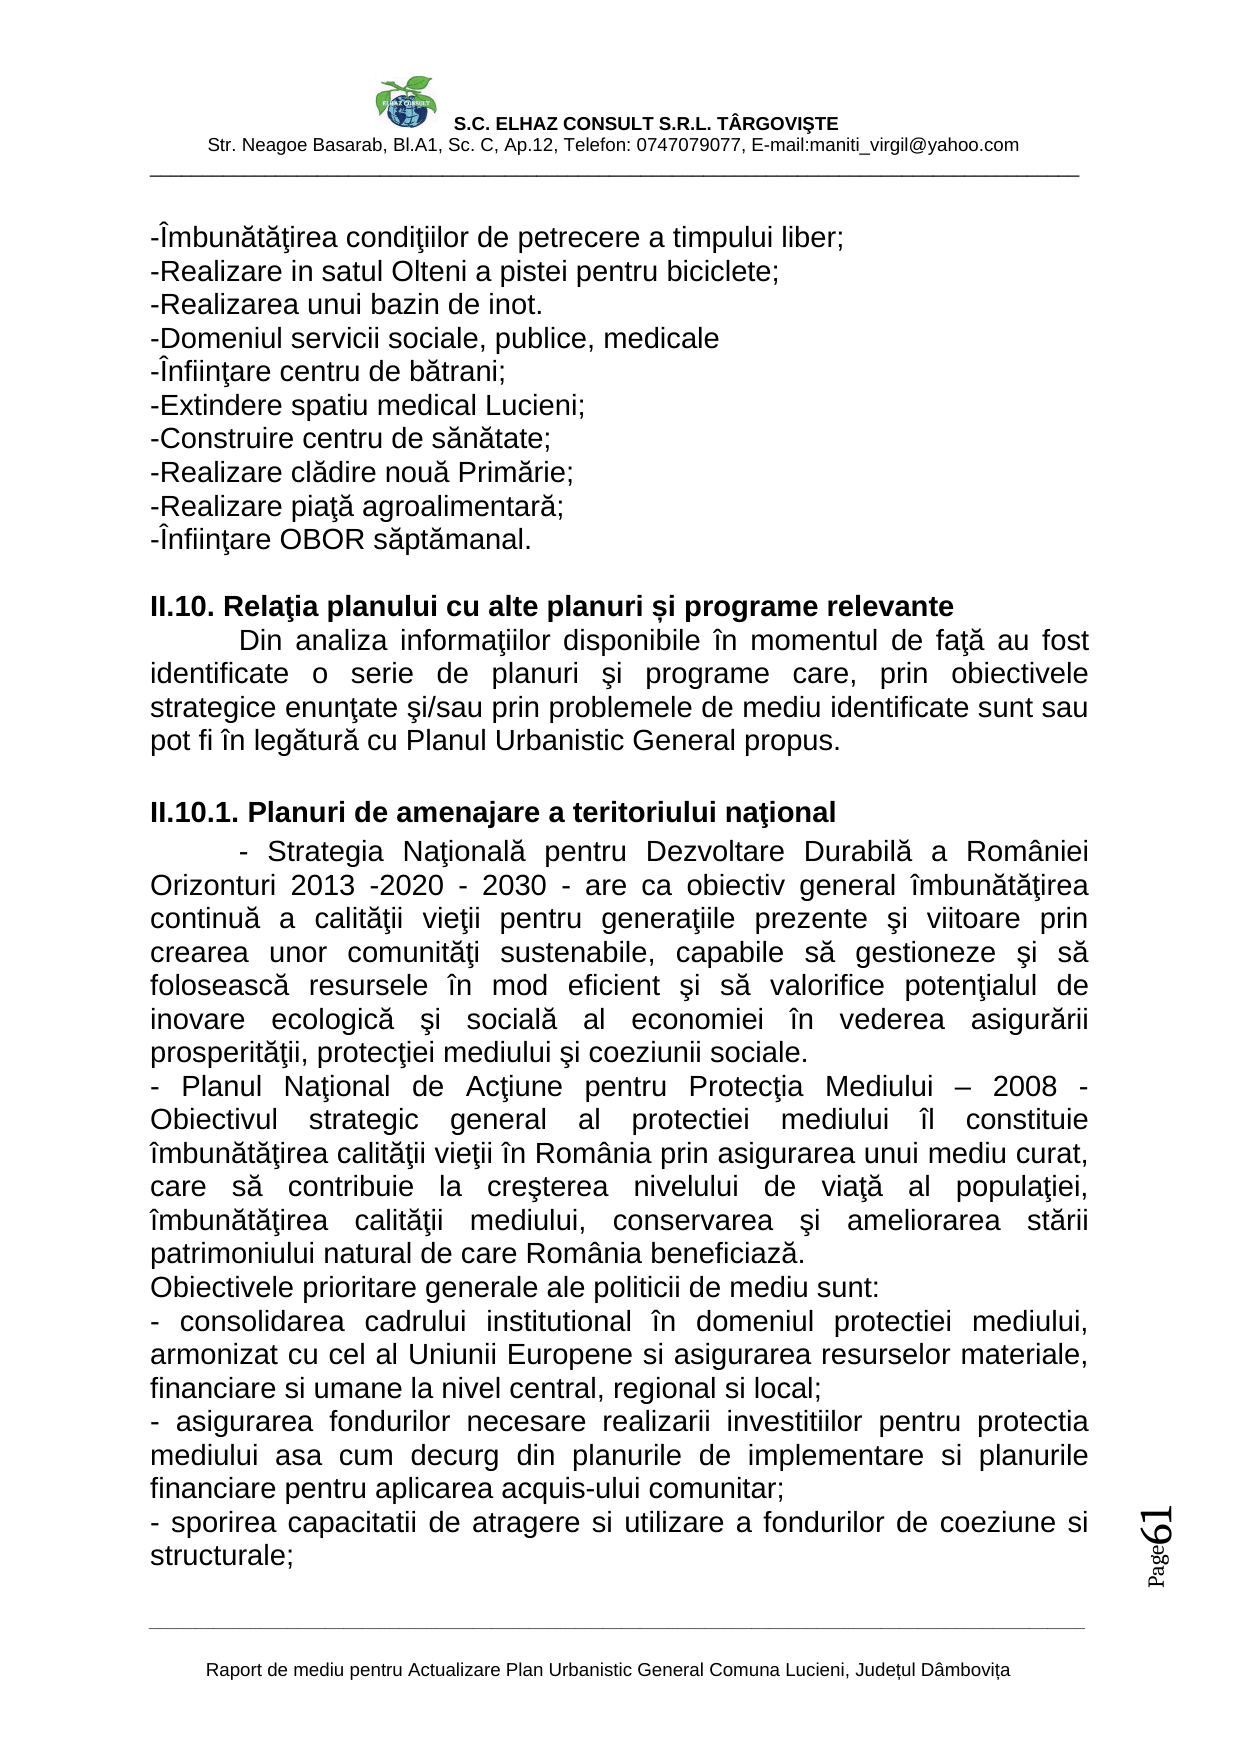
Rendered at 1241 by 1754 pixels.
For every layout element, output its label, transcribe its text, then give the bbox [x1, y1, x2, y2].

text -Realizare in satul Olteni a pistei pentru biciclete; [150, 254, 1090, 287]
text - consolidarea cadrului institutional în domeniul protectiei mediului, armonizat cu cel al Uniunii Europene si asigurarea resurselor materiale, financiare si umane la nivel central, regional si local; [150, 1303, 1090, 1404]
text -Realizare piaţă agroalimentară; [150, 488, 1090, 522]
text -Îmbunătăţirea condiţiilor de petrecere a timpului liber; [150, 220, 1090, 254]
text - sporirea capacitatii de atragere si utilizare a fondurilor de coeziune si structurale; [150, 1505, 1090, 1572]
text -Înfiinţare centru de bătrani; [150, 354, 1090, 388]
text Obiectivele prioritare generale ale politicii de mediu sunt: [150, 1270, 1090, 1303]
text - Strategia Naţională pentru Dezvoltare Durabilă a României Orizonturi 2013 -2020 - 2030 - are ca obiectiv general îmbunătăţirea continuă a calităţii vieţii pentru generaţiile prezente şi viitoare prin crearea unor comunităţi sustenabile, capabile să gestioneze şi să folosească resursele în mod eficient şi să valorifice potenţialul de inovare ecologică şi socială al economiei în vederea asigurării prosperităţii, protecţiei mediului şi coeziunii sociale. [150, 834, 1090, 1069]
text -Extindere spatiu medical Lucieni; [150, 388, 1090, 421]
text II.10. Relaţia planului cu alte planuri și programe relevante [150, 589, 1090, 623]
text -Domeniul servicii sociale, publice, medicale [150, 321, 1090, 354]
text Din analiza informaţiilor disponibile în momentul de faţă au fost identificate o serie de planuri şi programe care, prin obiectivele strategice enunţate şi/sau prin problemele de mediu identificate sunt sau pot fi în legătură cu Planul Urbanistic General propus. [150, 623, 1090, 757]
text -Construire centru de sănătate; [150, 421, 1090, 455]
text - asigurarea fondurilor necesare realizarii investitiilor pentru protectia mediului asa cum decurg din planurile de implementare si planurile financiare pentru aplicarea acquis-ului comunitar; [150, 1404, 1090, 1505]
picture [373, 73, 438, 130]
text -Înfiinţare OBOR săptămanal. [150, 522, 1090, 556]
text - Planul Naţional de Acţiune pentru Protecţia Mediului – 2008 - Obiectivul strategic general al protectiei mediului îl constituie îmbunătăţirea calităţii vieţii în România prin asigurarea unui mediu curat, care să contribuie la creşterea nivelului de viaţă al populaţiei, îmbunătăţirea calităţii mediului, conservarea şi ameliorarea stării patrimoniului natural de care România beneficiază. [150, 1069, 1090, 1270]
text II.10.1. Planuri de amenajare a teritoriului naţional [150, 795, 1090, 829]
text -Realizare clădire nouă Primărie; [150, 455, 1090, 488]
text -Realizarea unui bazin de inot. [150, 287, 1090, 321]
